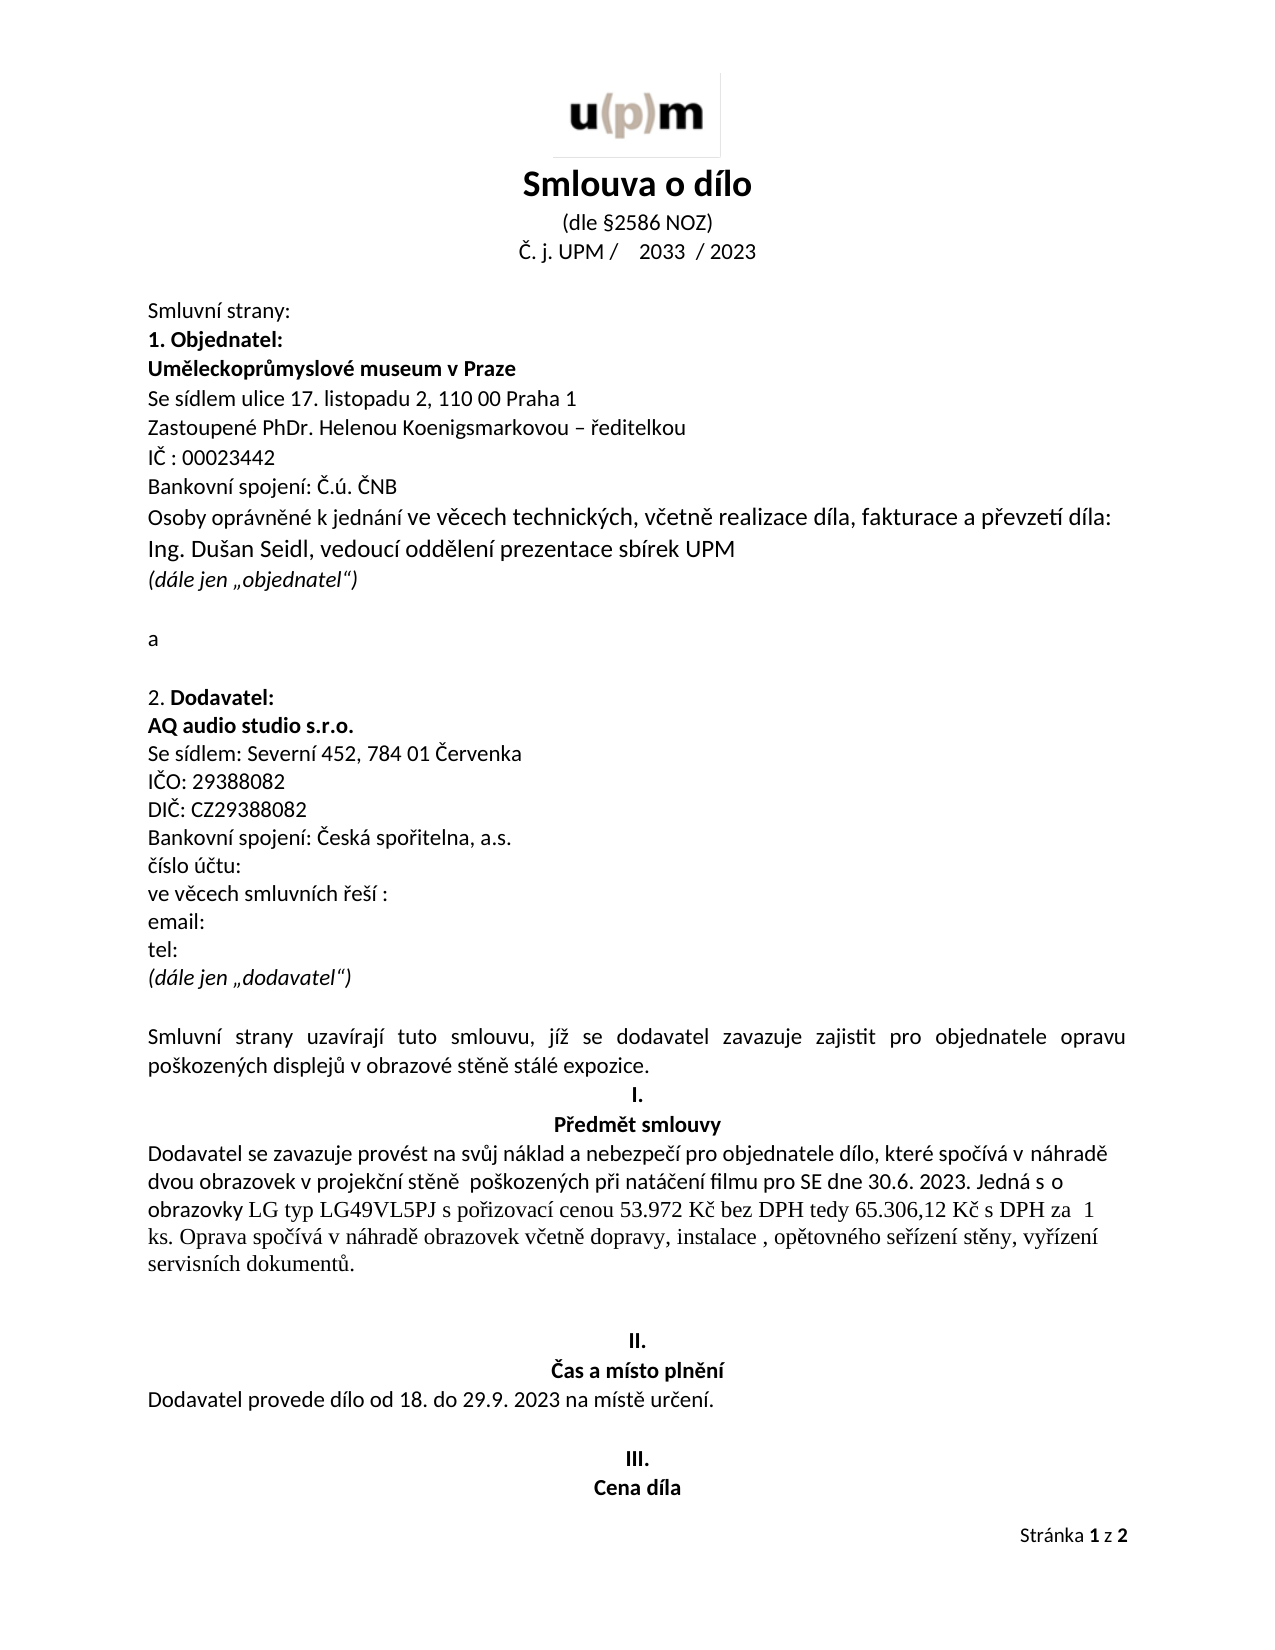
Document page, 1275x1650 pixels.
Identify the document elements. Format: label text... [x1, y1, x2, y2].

text email: [148, 907, 1127, 935]
picture [553, 73, 722, 159]
text (dále jen „objednatel“) [148, 565, 1127, 593]
text II. [148, 1326, 1127, 1354]
text Dodavatel se zavazuje provést na svůj náklad a nebezpečí pro objednatele dílo, které spočívá v náhradě dvou obrazovek v projekční stěně poškozených při natáčení filmu pro SE dne 30.6. 2023. Jedná s o obrazovky LG typ LG49VL5PJ s pořizovací cenou 53.972 Kč bez DPH tedy 65.306,12 Kč s DPH za 1 ks. Oprava spočívá v náhradě obrazovek včetně dopravy, instalace , opětovného seřízení stěny, vyřízení servisních dokumentů. [148, 1139, 1127, 1276]
text tel: [148, 935, 1127, 963]
text Smluvní strany uzavírají tuto smlouvu, jíž se dodavatel zavazuje zajistit pro objednatele opravu poškozených displejů v obrazové stěně stálé expozice. [148, 1022, 1127, 1079]
text a [148, 624, 1127, 652]
text (dle §2586 NOZ) [148, 208, 1127, 236]
text Bankovní spojení: Česká spořitelna, a.s. [148, 823, 1127, 851]
text Bankovní spojení: Č.ú. ČNB [148, 472, 1127, 500]
text Osoby oprávněné k jednání ve věcech technických, včetně realizace díla, fakturace a převzetí díla: Ing. Dušan Seidl, vedoucí oddělení prezentace sbírek UPM [148, 501, 1127, 564]
text Předmět smlouvy [148, 1110, 1127, 1138]
text IČ : 00023442 [148, 443, 1127, 471]
text Se sídlem: Severní 452, 784 01 Červenka [148, 739, 1127, 767]
text Č. j. UPM / 2033 / 2023 [148, 237, 1127, 265]
text III. [148, 1444, 1127, 1472]
text Se sídlem ulice 17. listopadu 2, 110 00 Praha 1 [148, 384, 1127, 412]
text Smlouva o dílo [148, 159, 1127, 205]
text Uměleckoprůmyslové museum v Praze [148, 354, 1127, 383]
text 1. Objednatel: [148, 325, 1127, 353]
text číslo účtu: [148, 851, 1127, 879]
text Čas a místo plnění [148, 1356, 1127, 1384]
text AQ audio studio s.r.o. [148, 711, 1127, 739]
text Cena díla [148, 1473, 1127, 1501]
text ve věcech smluvních řeší : [148, 879, 1127, 907]
text DIČ: CZ29388082 [148, 795, 1127, 823]
text (dále jen „dodavatel“) [148, 963, 1127, 991]
text Zastoupené PhDr. Helenou Koenigsmarkovou – ředitelkou [148, 413, 1127, 441]
text I. [148, 1081, 1127, 1109]
text IČO: 29388082 [148, 767, 1127, 795]
text 2. Dodavatel: [148, 683, 1127, 711]
text Smluvní strany: [148, 296, 1127, 324]
text Dodavatel provede dílo od 18. do 29.9. 2023 na místě určení. [148, 1385, 1127, 1413]
